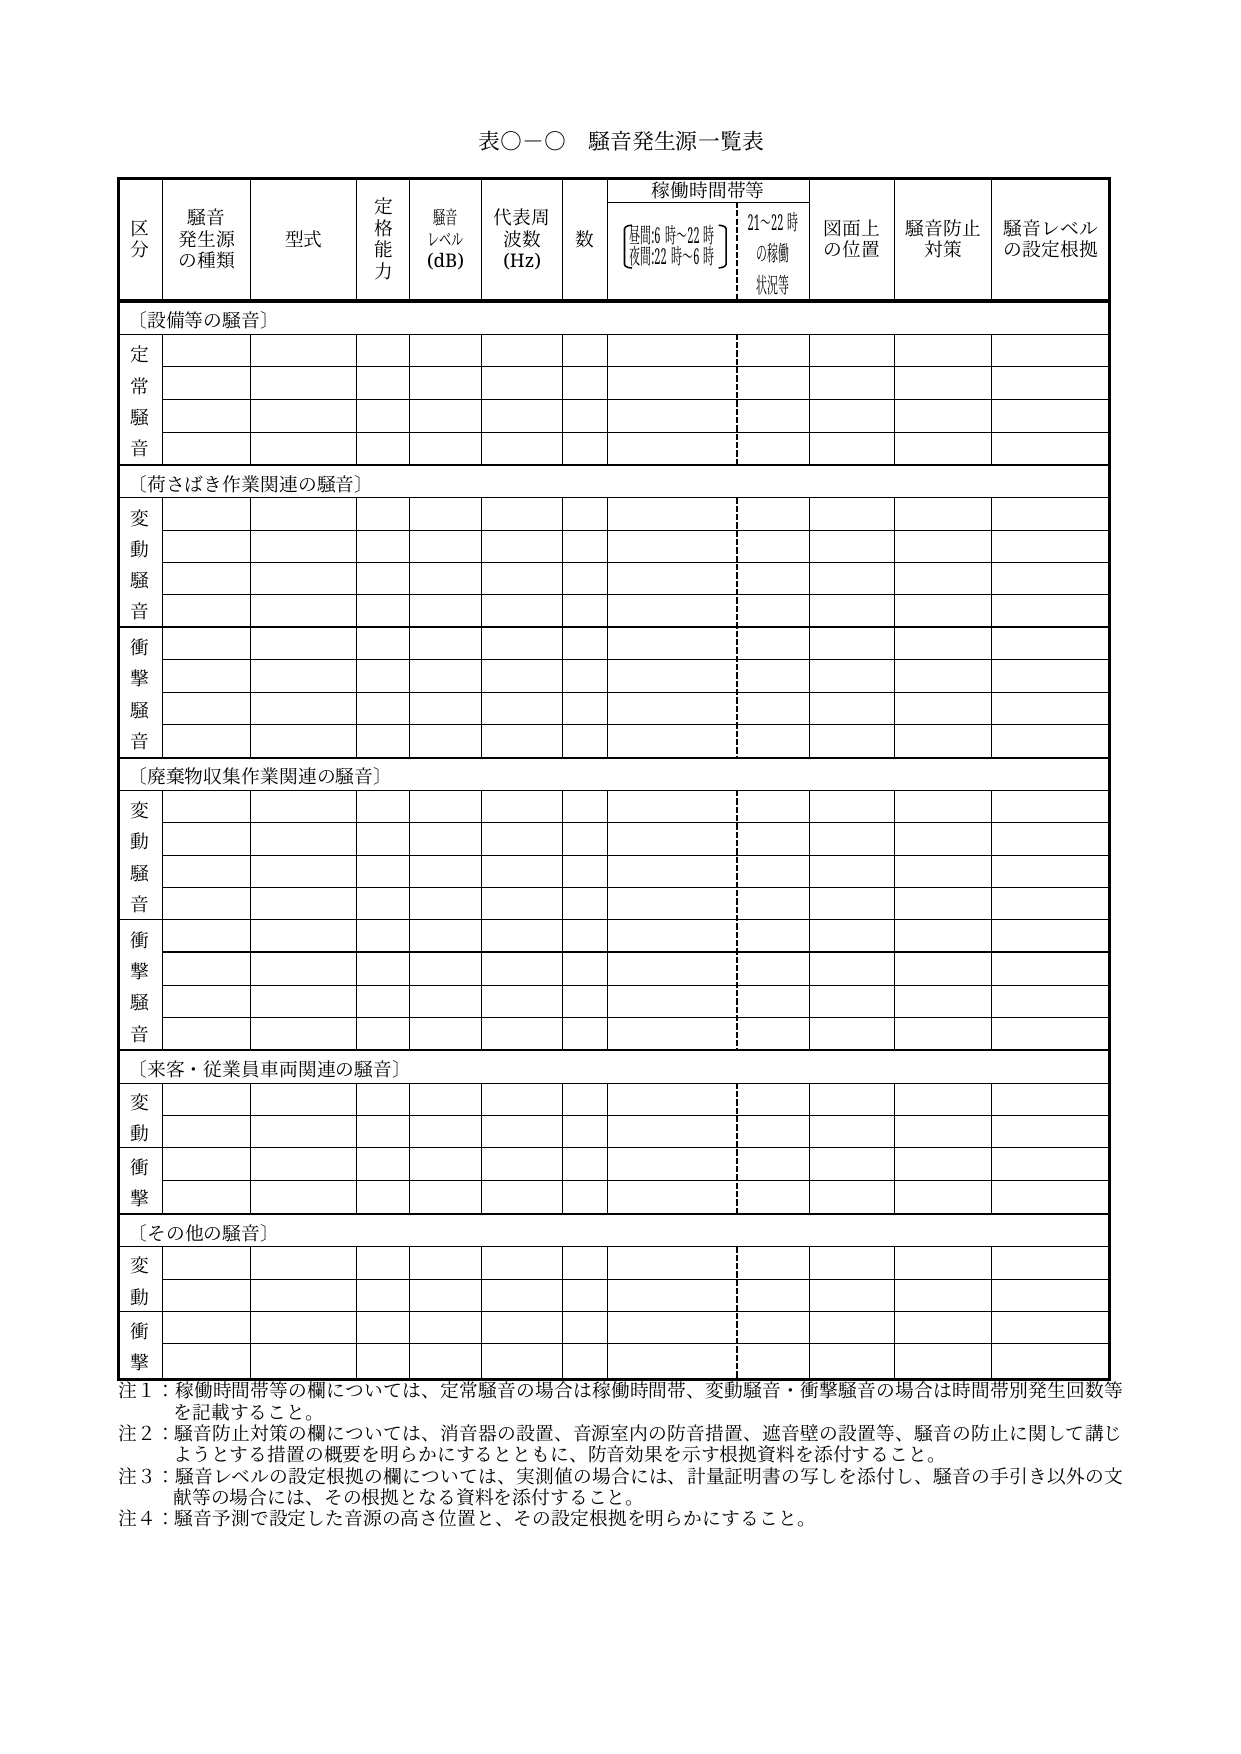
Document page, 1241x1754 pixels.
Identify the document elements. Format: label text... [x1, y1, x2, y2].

table_cell [737, 823, 809, 854]
table_cell [163, 433, 250, 464]
table_cell [482, 1084, 562, 1115]
table_cell [608, 1280, 737, 1311]
table_cell [563, 1247, 607, 1278]
table_cell [810, 823, 894, 854]
table_cell [737, 660, 809, 692]
table_cell [163, 660, 250, 692]
table_cell [992, 888, 1108, 919]
table_cell [251, 791, 356, 822]
table_cell [251, 1116, 356, 1147]
table_cell [563, 791, 607, 822]
table_cell [563, 953, 607, 985]
table_cell [357, 791, 409, 822]
table_cell [563, 628, 607, 659]
table_cell [992, 1280, 1108, 1311]
table_cell [410, 953, 481, 985]
table_cell [563, 433, 607, 464]
table_cell [251, 823, 356, 854]
table_cell [810, 1280, 894, 1311]
table_cell [251, 498, 356, 529]
table_cell [737, 856, 809, 887]
table_cell [737, 400, 809, 432]
table_cell [608, 1181, 737, 1213]
table_header 数 [563, 180, 607, 299]
table_cell [895, 335, 991, 366]
table_cell [895, 660, 991, 692]
table_cell [895, 920, 991, 951]
table_cell [810, 400, 894, 432]
table_header 型式 [251, 180, 356, 299]
table_cell [608, 1247, 737, 1278]
table_cell [608, 1018, 737, 1049]
table_cell [563, 1116, 607, 1147]
table_cell [608, 1344, 737, 1377]
table_cell [992, 1344, 1108, 1377]
table_cell [737, 433, 809, 464]
table_cell 〔廃棄物収集作業関連の騒音〕 [120, 759, 1108, 790]
table_cell [895, 725, 991, 757]
table_cell [482, 1312, 562, 1343]
table_cell [737, 953, 809, 985]
table_cell [810, 986, 894, 1017]
table_cell [482, 498, 562, 529]
table_cell [410, 498, 481, 529]
table_cell [357, 856, 409, 887]
table_cell [163, 1018, 250, 1049]
table_cell [608, 823, 737, 854]
table_cell [251, 400, 356, 432]
table_cell [163, 1181, 250, 1213]
table_cell [563, 335, 607, 366]
table_cell [810, 1344, 894, 1377]
table_cell [163, 953, 250, 985]
table_cell [410, 823, 481, 854]
table_cell [810, 563, 894, 594]
table_cell [563, 1181, 607, 1213]
table_cell [810, 1018, 894, 1049]
table_cell [482, 823, 562, 854]
table_cell 変動騒音 [120, 791, 162, 919]
table_cell [410, 1247, 481, 1278]
table_cell [737, 888, 809, 919]
table_cell [608, 1084, 737, 1115]
table_cell [251, 433, 356, 464]
table_cell [357, 531, 409, 562]
table_cell [410, 531, 481, 562]
table_cell [163, 1280, 250, 1311]
table_cell [810, 1148, 894, 1179]
table_cell [410, 1084, 481, 1115]
table_cell 〔その他の騒音〕 [120, 1215, 1108, 1246]
table_cell [563, 1018, 607, 1049]
table_cell [251, 531, 356, 562]
table_cell [482, 531, 562, 562]
table_cell [810, 660, 894, 692]
table_header 区分 [120, 180, 162, 299]
table_header 稼働時間帯等 [608, 180, 809, 202]
table_cell [251, 725, 356, 757]
table_cell [482, 1018, 562, 1049]
table_cell [482, 1116, 562, 1147]
table_cell [163, 986, 250, 1017]
table_cell [410, 1018, 481, 1049]
table_cell [251, 660, 356, 692]
table_cell [163, 1247, 250, 1278]
table_cell [895, 498, 991, 529]
table_cell [563, 1280, 607, 1311]
table_cell [992, 367, 1108, 399]
table_cell [895, 595, 991, 626]
table_cell [482, 725, 562, 757]
table_cell [482, 563, 562, 594]
table_cell [608, 920, 737, 951]
table_cell [357, 1084, 409, 1115]
table_cell [895, 1181, 991, 1213]
table_cell [163, 888, 250, 919]
table_cell [251, 628, 356, 659]
table_cell 変動騒音 [120, 498, 162, 626]
table_cell [482, 628, 562, 659]
table_cell [163, 531, 250, 562]
table_cell [163, 1312, 250, 1343]
table_cell [482, 660, 562, 692]
table_cell [737, 531, 809, 562]
table_cell [992, 1312, 1108, 1343]
table_cell [608, 531, 737, 562]
table_cell [482, 1148, 562, 1179]
table_cell [608, 628, 737, 659]
table_cell [992, 823, 1108, 854]
table_cell [895, 953, 991, 985]
table_cell [357, 823, 409, 854]
table_cell [810, 1312, 894, 1343]
table_cell [608, 660, 737, 692]
text 注３：騒音レベルの設定根拠の欄については、実測値の場合には、計量証明書の写しを添付し、騒音の手引き以外の文献等の場合には、その根拠となる資料を添付すること。 [118, 1466, 1124, 1509]
table_cell [895, 433, 991, 464]
table_cell [410, 1312, 481, 1343]
text 注２：騒音防止対策の欄については、消音器の設置、音源室内の防音措置、遮音壁の設置等、騒音の防止に関して講じようとする措置の概要を明らかにするとともに、防音効果を示す根拠資料を添付すること。 [118, 1423, 1124, 1466]
table_cell [163, 335, 250, 366]
table_cell [737, 1312, 809, 1343]
table_cell [357, 1312, 409, 1343]
table_cell [482, 1247, 562, 1278]
text 注４：騒音予測で設定した音源の高さ位置と、その設定根拠を明らかにすること。 [118, 1509, 1124, 1530]
table_cell [992, 856, 1108, 887]
table_cell [608, 335, 737, 366]
table_cell [992, 563, 1108, 594]
table_cell [357, 433, 409, 464]
table_cell [482, 953, 562, 985]
table_cell [563, 986, 607, 1017]
table_cell [482, 986, 562, 1017]
table_cell [608, 953, 737, 985]
table_cell [810, 1181, 894, 1213]
table_cell [895, 1116, 991, 1147]
table_cell [810, 367, 894, 399]
table_cell [410, 660, 481, 692]
table_cell [357, 1116, 409, 1147]
table_cell [563, 725, 607, 757]
table_cell [563, 595, 607, 626]
table_cell [357, 986, 409, 1017]
table_cell [563, 1148, 607, 1179]
table_cell 〔来客・従業員車両関連の騒音〕 [120, 1051, 1108, 1083]
table_cell [737, 725, 809, 757]
table_cell [992, 1148, 1108, 1179]
text 注１：稼働時間帯等の欄については、定常騒音の場合は稼働時間帯、変動騒音・衝撃騒音の場合は時間帯別発生回数等を記載すること。 [118, 1381, 1124, 1423]
table_cell [737, 628, 809, 659]
table_cell [895, 531, 991, 562]
table_cell [810, 856, 894, 887]
table_cell [810, 498, 894, 529]
table_cell [357, 953, 409, 985]
table_header 騒音 発生源 の種類 [163, 180, 250, 299]
table_cell [563, 400, 607, 432]
table_cell [608, 595, 737, 626]
table_cell [992, 1247, 1108, 1278]
table_cell [410, 1280, 481, 1311]
table_cell [357, 628, 409, 659]
table_cell [482, 888, 562, 919]
table_cell [251, 1312, 356, 1343]
table_cell [357, 920, 409, 951]
table_cell [410, 367, 481, 399]
table_cell [410, 433, 481, 464]
table_cell [737, 986, 809, 1017]
table_cell [357, 335, 409, 366]
table_cell 〔荷さばき作業関連の騒音〕 [120, 466, 1108, 497]
table_cell [563, 856, 607, 887]
table_cell [895, 1247, 991, 1278]
table_cell [482, 1181, 562, 1213]
table_cell [608, 1312, 737, 1343]
table_cell [563, 1344, 607, 1377]
table_cell [251, 1018, 356, 1049]
table_cell [482, 1280, 562, 1311]
text 表○－○ 騒音発生源一覧表 [118, 124, 1124, 155]
table_cell [992, 791, 1108, 822]
table_cell [810, 1084, 894, 1115]
table_cell [895, 693, 991, 724]
table_cell [992, 953, 1108, 985]
table_cell [482, 367, 562, 399]
table_cell [163, 595, 250, 626]
table_cell [163, 498, 250, 529]
table_cell [563, 693, 607, 724]
table_cell [163, 791, 250, 822]
table_cell [163, 1116, 250, 1147]
table_cell [251, 1344, 356, 1377]
table_cell [992, 335, 1108, 366]
table_cell [737, 595, 809, 626]
table_cell [163, 400, 250, 432]
table_cell [810, 595, 894, 626]
table_cell [482, 693, 562, 724]
table_cell [737, 1148, 809, 1179]
table_cell [992, 1181, 1108, 1213]
table_cell [482, 335, 562, 366]
table_cell [895, 1344, 991, 1377]
table_cell [251, 986, 356, 1017]
table_cell [737, 920, 809, 951]
table_cell [410, 400, 481, 432]
table_cell 衝撃騒音 [120, 920, 162, 1049]
table_cell [163, 856, 250, 887]
table_cell [608, 693, 737, 724]
table_cell [810, 628, 894, 659]
table_cell [608, 400, 737, 432]
table_cell [608, 498, 737, 529]
table_cell [992, 693, 1108, 724]
table_cell [163, 628, 250, 659]
table_cell [251, 1084, 356, 1115]
table_header 騒音 レベル (dB) [410, 180, 481, 299]
table_cell [895, 367, 991, 399]
table_cell [810, 791, 894, 822]
table_cell [608, 367, 737, 399]
table_cell [992, 1018, 1108, 1049]
table_cell [563, 888, 607, 919]
table_cell [563, 563, 607, 594]
table_cell [251, 856, 356, 887]
table_cell [737, 335, 809, 366]
table_header 定格 能力 [357, 180, 409, 299]
table_cell [608, 791, 737, 822]
table_cell [992, 628, 1108, 659]
table_cell 〔設備等の騒音〕 [120, 303, 1108, 334]
table_cell [563, 920, 607, 951]
table_cell [410, 1148, 481, 1179]
table_cell [163, 920, 250, 951]
table_cell [992, 1116, 1108, 1147]
table_cell [992, 920, 1108, 951]
table_cell [357, 367, 409, 399]
table_cell [608, 725, 737, 757]
table_cell [410, 888, 481, 919]
table_cell [895, 1084, 991, 1115]
table_cell [563, 823, 607, 854]
table_cell 衝撃 [120, 1312, 162, 1377]
table_cell [163, 693, 250, 724]
table_cell [737, 1280, 809, 1311]
table_cell [357, 563, 409, 594]
table_cell [608, 986, 737, 1017]
table_cell [482, 433, 562, 464]
table_cell [810, 953, 894, 985]
table_cell 衝撃騒音 [120, 628, 162, 757]
table_cell [251, 1181, 356, 1213]
table_cell [251, 563, 356, 594]
table_cell [608, 433, 737, 464]
table_cell [251, 335, 356, 366]
table_cell [608, 856, 737, 887]
table_cell [410, 986, 481, 1017]
table_cell [482, 595, 562, 626]
table_cell [251, 1280, 356, 1311]
table_cell [163, 725, 250, 757]
table_cell [410, 1181, 481, 1213]
table_cell 定常騒音 [120, 335, 162, 464]
table_cell [357, 1181, 409, 1213]
table_cell [251, 595, 356, 626]
table_cell [608, 563, 737, 594]
table_cell [810, 1116, 894, 1147]
table_cell [608, 1148, 737, 1179]
table_cell [810, 693, 894, 724]
table_cell [895, 1312, 991, 1343]
table_cell [895, 1280, 991, 1311]
table_cell [410, 791, 481, 822]
table_cell [737, 1018, 809, 1049]
table_cell [482, 791, 562, 822]
table_cell [810, 335, 894, 366]
table_cell 変動 [120, 1247, 162, 1311]
table_cell [895, 563, 991, 594]
table_cell [357, 1018, 409, 1049]
table_cell [251, 888, 356, 919]
table_cell [895, 888, 991, 919]
table_cell [737, 1116, 809, 1147]
table_cell [563, 1084, 607, 1115]
table_header 図面上の位置 [810, 180, 894, 299]
table_cell [992, 433, 1108, 464]
table_cell [357, 888, 409, 919]
table_cell [992, 1084, 1108, 1115]
table_cell [563, 367, 607, 399]
table_cell [563, 498, 607, 529]
table_cell 衝撃 [120, 1148, 162, 1213]
table_cell [251, 920, 356, 951]
table_cell [895, 791, 991, 822]
table_cell [563, 660, 607, 692]
table_cell [410, 563, 481, 594]
table_cell [737, 563, 809, 594]
table_cell [251, 953, 356, 985]
table_cell [357, 1344, 409, 1377]
table_cell [410, 628, 481, 659]
table_cell 21～22時の稼働 状況等 [737, 203, 809, 299]
table_cell [810, 1247, 894, 1278]
table_cell [810, 888, 894, 919]
table_cell [737, 1181, 809, 1213]
table_cell [357, 1247, 409, 1278]
table_cell [410, 920, 481, 951]
table_cell [737, 367, 809, 399]
table_cell [357, 595, 409, 626]
table_cell [482, 856, 562, 887]
table_cell [737, 1344, 809, 1377]
table_cell [737, 791, 809, 822]
table_cell [163, 367, 250, 399]
table_cell [992, 725, 1108, 757]
table_cell [563, 531, 607, 562]
table_cell [357, 498, 409, 529]
table_cell [357, 725, 409, 757]
table_cell [163, 1344, 250, 1377]
table_header 騒音レベル の設定根拠 [992, 180, 1108, 299]
table_cell [410, 856, 481, 887]
table_cell [895, 400, 991, 432]
table_cell [810, 531, 894, 562]
table_cell 昼間:6時～22時 夜間:22時～6時 [608, 203, 737, 299]
table_cell [410, 725, 481, 757]
table_cell [608, 888, 737, 919]
table_cell [163, 1084, 250, 1115]
table_cell [608, 1116, 737, 1147]
table_cell [482, 400, 562, 432]
table_cell [357, 1280, 409, 1311]
table_cell [163, 1148, 250, 1179]
table_cell [810, 920, 894, 951]
table_cell [895, 1018, 991, 1049]
table_cell [992, 498, 1108, 529]
table_cell [410, 595, 481, 626]
table_cell [357, 400, 409, 432]
table_cell [895, 628, 991, 659]
table_cell [895, 856, 991, 887]
table_cell [251, 367, 356, 399]
table_cell [895, 823, 991, 854]
table_cell [357, 1148, 409, 1179]
table_header 代表周 波数 (Hz) [482, 180, 562, 299]
table_cell [410, 1344, 481, 1377]
table_cell [992, 986, 1108, 1017]
table_cell [357, 660, 409, 692]
table_cell [163, 563, 250, 594]
table_cell [410, 693, 481, 724]
table_cell [357, 693, 409, 724]
table_cell 変動 [120, 1084, 162, 1147]
table_cell [563, 1312, 607, 1343]
table_cell [737, 693, 809, 724]
table_cell [410, 1116, 481, 1147]
table_cell [992, 660, 1108, 692]
table_cell [737, 1247, 809, 1278]
table_cell [482, 920, 562, 951]
table_cell [251, 1148, 356, 1179]
table_cell [992, 531, 1108, 562]
table_cell [251, 1247, 356, 1278]
table_cell [895, 1148, 991, 1179]
table_cell [895, 986, 991, 1017]
table_cell [482, 1344, 562, 1377]
table_cell [737, 1084, 809, 1115]
table_header 騒音防止 対策 [895, 180, 991, 299]
table_cell [737, 498, 809, 529]
table_cell [163, 823, 250, 854]
table_cell [810, 433, 894, 464]
table_cell [992, 400, 1108, 432]
table_cell [992, 595, 1108, 626]
table_cell [410, 335, 481, 366]
table_cell [251, 693, 356, 724]
table_cell [810, 725, 894, 757]
